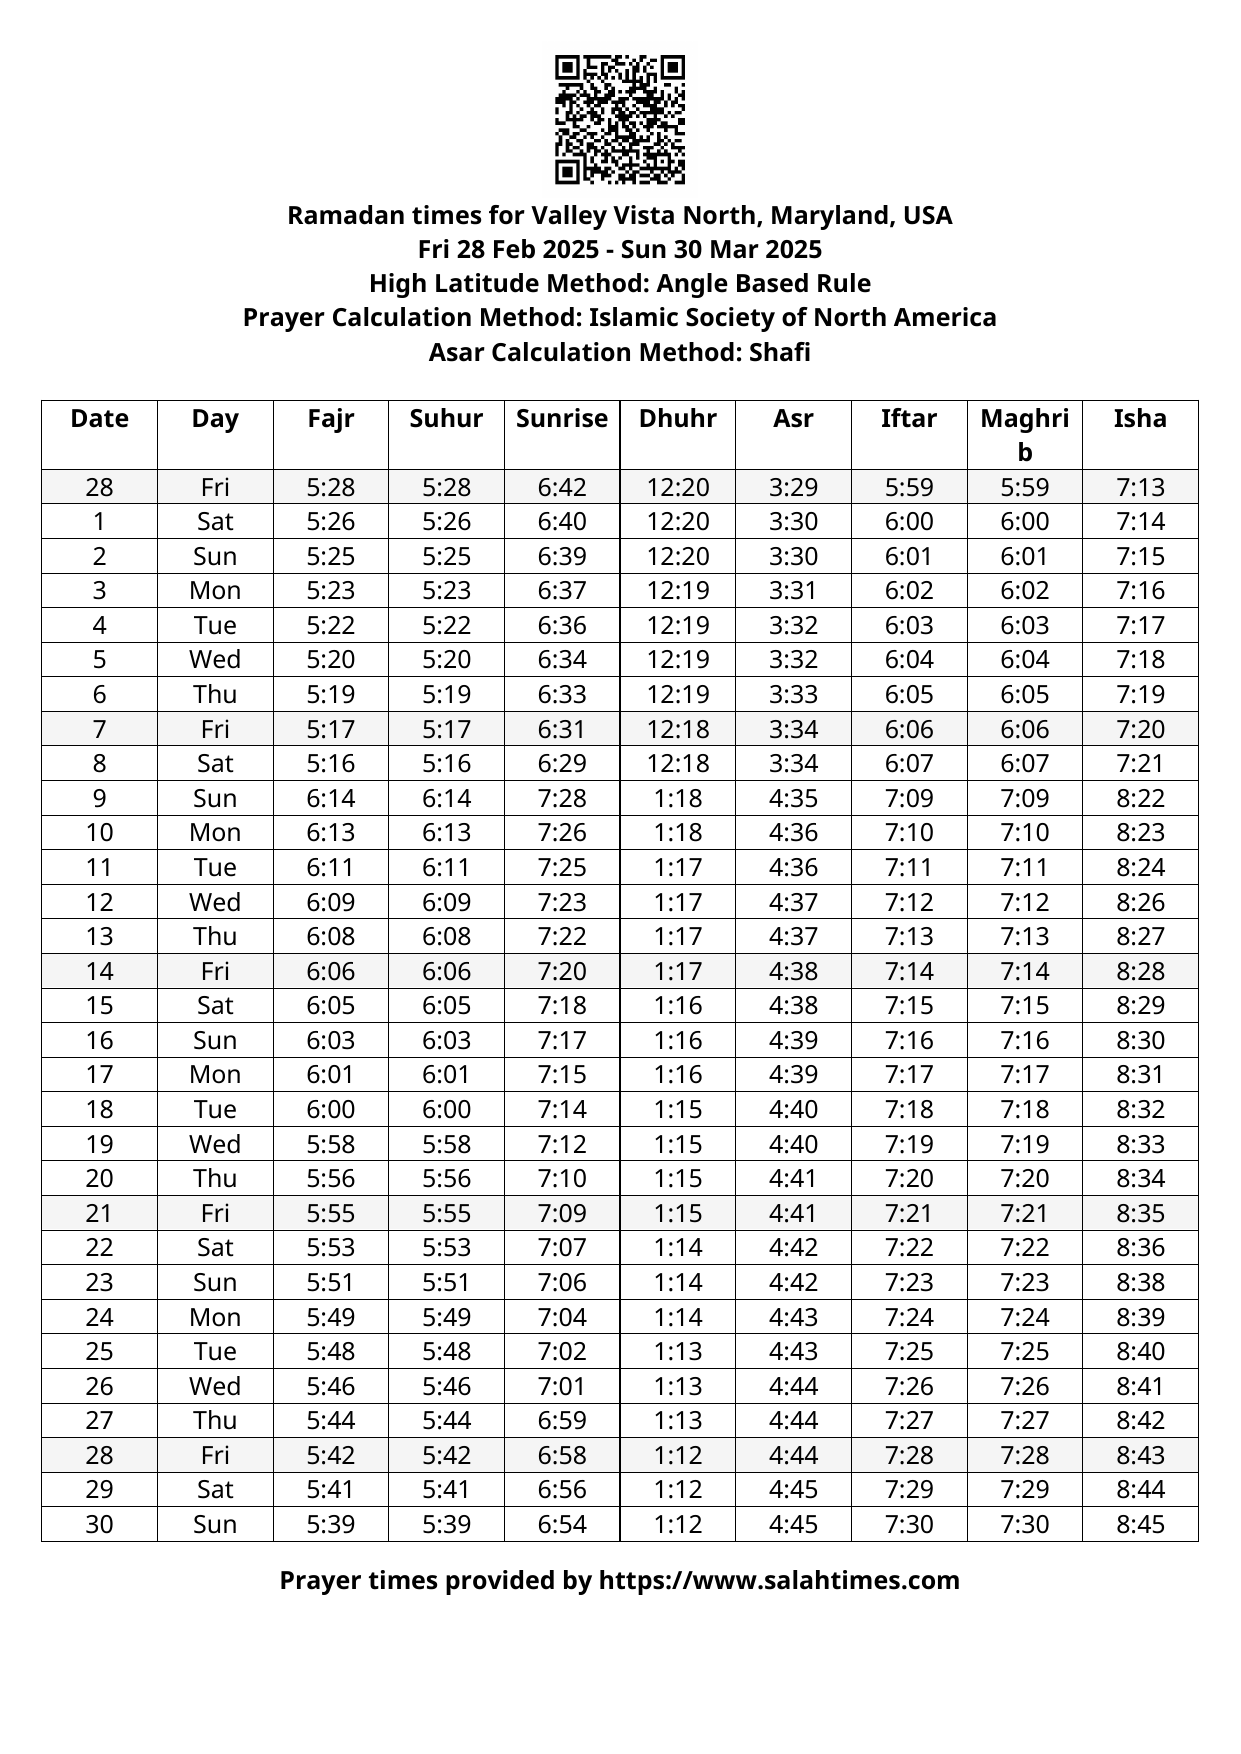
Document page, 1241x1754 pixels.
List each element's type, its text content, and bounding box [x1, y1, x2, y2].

table_cell 6:05 [389, 989, 504, 1022]
table_cell 6:08 [274, 919, 388, 953]
table_cell 4:41 [736, 1161, 851, 1195]
table_cell 5:53 [274, 1231, 388, 1264]
table_cell 5:58 [389, 1127, 504, 1160]
table_cell 1:17 [621, 919, 735, 953]
table_cell 4:45 [736, 1473, 851, 1506]
table_cell 7:12 [505, 1127, 619, 1160]
table_cell 8:39 [1083, 1300, 1198, 1333]
table_header Suhur [389, 401, 504, 469]
table_cell 12:20 [621, 539, 735, 572]
table_cell Mon [158, 1058, 273, 1091]
table_cell 7:26 [968, 1369, 1082, 1402]
table_cell 7:13 [1083, 470, 1198, 503]
table_cell 1:14 [621, 1265, 735, 1299]
table_cell 7:29 [968, 1473, 1082, 1506]
table_cell 12:18 [621, 746, 735, 780]
table_header Isha [1083, 401, 1198, 469]
table_cell 4:36 [736, 850, 851, 884]
table_cell 5 [42, 643, 157, 676]
table_cell 6:56 [505, 1473, 619, 1506]
table_cell 6:40 [505, 504, 619, 538]
table_cell 5:56 [274, 1161, 388, 1195]
table_cell 7:20 [1083, 712, 1198, 745]
table_cell 5:20 [389, 643, 504, 676]
table_cell 7:20 [852, 1161, 967, 1195]
table_cell 7:06 [505, 1265, 619, 1299]
table_cell 6:06 [274, 954, 388, 987]
table_cell 6:01 [968, 539, 1082, 572]
table_cell 5:46 [389, 1369, 504, 1402]
table_cell Sat [158, 504, 273, 538]
table_cell 6:13 [274, 816, 388, 849]
table_cell Sat [158, 746, 273, 780]
table_cell 13 [42, 919, 157, 953]
table_cell 1:15 [621, 1127, 735, 1160]
table_cell 8:34 [1083, 1161, 1198, 1195]
table_cell 6:01 [852, 539, 967, 572]
table_cell 7:16 [968, 1023, 1082, 1057]
table_cell 1:16 [621, 989, 735, 1022]
table_cell 4:41 [736, 1196, 851, 1229]
table_cell 7:18 [852, 1092, 967, 1126]
table_cell 8:29 [1083, 989, 1198, 1022]
table_cell 6:06 [968, 712, 1082, 745]
text Asar Calculation Method: Shafi [42, 334, 1198, 368]
table_cell 4:43 [736, 1334, 851, 1368]
table_cell 8:28 [1083, 954, 1198, 987]
table_cell 4:36 [736, 816, 851, 849]
table_cell 6:33 [505, 677, 619, 711]
table_cell 6:06 [389, 954, 504, 987]
table_cell Tue [158, 850, 273, 884]
table_cell 7:07 [505, 1231, 619, 1264]
table_cell 7:20 [505, 954, 619, 987]
table_cell 3:32 [736, 643, 851, 676]
table_cell 5:46 [274, 1369, 388, 1402]
table_cell 8:44 [1083, 1473, 1198, 1506]
table_cell 7:28 [505, 781, 619, 814]
table_cell Sun [158, 1507, 273, 1541]
table_cell 6:03 [389, 1023, 504, 1057]
table_cell 21 [42, 1196, 157, 1229]
table_cell 5:16 [389, 746, 504, 780]
table_cell 6:36 [505, 608, 619, 642]
table_cell 7:25 [505, 850, 619, 884]
table_cell 7:25 [968, 1334, 1082, 1368]
table_cell Tue [158, 1334, 273, 1368]
table_cell 1:12 [621, 1473, 735, 1506]
table_cell 6:29 [505, 746, 619, 780]
table_cell 8:27 [1083, 919, 1198, 953]
table_cell 6:03 [852, 608, 967, 642]
table_cell 25 [42, 1334, 157, 1368]
table_cell 7:11 [968, 850, 1082, 884]
table_cell 8:38 [1083, 1265, 1198, 1299]
table_cell Mon [158, 1300, 273, 1333]
table_cell 5:19 [274, 677, 388, 711]
table_cell 7:10 [968, 816, 1082, 849]
table_cell 12:20 [621, 470, 735, 503]
table_cell 7:26 [505, 816, 619, 849]
table_cell 7:09 [968, 781, 1082, 814]
table_cell 4:39 [736, 1058, 851, 1091]
table_cell 7:13 [968, 919, 1082, 953]
table_cell 7:30 [968, 1507, 1082, 1541]
table_cell 7:18 [968, 1092, 1082, 1126]
table_cell 4:43 [736, 1300, 851, 1333]
table_cell 3:30 [736, 539, 851, 572]
table_cell 7:17 [852, 1058, 967, 1091]
table_header Dhuhr [621, 401, 735, 469]
table_header Asr [736, 401, 851, 469]
table_cell 3:29 [736, 470, 851, 503]
table_cell 17 [42, 1058, 157, 1091]
table_cell 5:49 [389, 1300, 504, 1333]
table_cell 8:23 [1083, 816, 1198, 849]
table_cell 5:16 [274, 746, 388, 780]
table_cell 7:17 [968, 1058, 1082, 1091]
table_cell 5:44 [389, 1404, 504, 1437]
table_cell 1:14 [621, 1231, 735, 1264]
table_cell 3 [42, 574, 157, 607]
table_cell 8:41 [1083, 1369, 1198, 1402]
table_cell 9 [42, 781, 157, 814]
table_cell 16 [42, 1023, 157, 1057]
table_cell 22 [42, 1231, 157, 1264]
table_cell 7:21 [1083, 746, 1198, 780]
table_cell 8:36 [1083, 1231, 1198, 1264]
table_cell 8 [42, 746, 157, 780]
table_cell 7:15 [968, 989, 1082, 1022]
table_cell 6:59 [505, 1404, 619, 1437]
table_cell Wed [158, 885, 273, 918]
table_cell 5:23 [389, 574, 504, 607]
table_cell 5:17 [274, 712, 388, 745]
table_cell 7:12 [852, 885, 967, 918]
table_cell 6:34 [505, 643, 619, 676]
table_cell 3:31 [736, 574, 851, 607]
table_cell Sat [158, 1231, 273, 1264]
table_cell 7:29 [852, 1473, 967, 1506]
table_cell 7:17 [1083, 608, 1198, 642]
table_cell 23 [42, 1265, 157, 1299]
table_cell 8:22 [1083, 781, 1198, 814]
table_cell 6:02 [968, 574, 1082, 607]
table_cell 8:32 [1083, 1092, 1198, 1126]
table_cell Sat [158, 989, 273, 1022]
table_cell 3:34 [736, 712, 851, 745]
table_cell 15 [42, 989, 157, 1022]
table_cell Sun [158, 1265, 273, 1299]
table_cell 7:23 [852, 1265, 967, 1299]
table_cell 12:19 [621, 608, 735, 642]
table_cell 7:12 [968, 885, 1082, 918]
table_cell 2 [42, 539, 157, 572]
table_cell 7:23 [505, 885, 619, 918]
table_cell 7:20 [968, 1161, 1082, 1195]
table_cell 7:16 [1083, 574, 1198, 607]
table_cell 5:17 [389, 712, 504, 745]
table_cell 3:30 [736, 504, 851, 538]
table_cell 6:37 [505, 574, 619, 607]
table_cell Mon [158, 574, 273, 607]
table_cell 1:12 [621, 1507, 735, 1541]
table_cell 5:51 [389, 1265, 504, 1299]
text Prayer times provided by https://www.salahtimes.com [42, 1563, 1198, 1597]
table_cell 5:42 [389, 1438, 504, 1472]
table_cell 4:38 [736, 989, 851, 1022]
table_cell 6:58 [505, 1438, 619, 1472]
table_cell Sun [158, 781, 273, 814]
table_cell 5:41 [389, 1473, 504, 1506]
table_cell 5:23 [274, 574, 388, 607]
table_cell Wed [158, 1369, 273, 1402]
table_cell 12:20 [621, 504, 735, 538]
table_cell 6:03 [968, 608, 1082, 642]
table_cell 1 [42, 504, 157, 538]
table_cell 6:07 [852, 746, 967, 780]
table_cell 5:59 [968, 470, 1082, 503]
table_cell 1:17 [621, 954, 735, 987]
table_cell 6:06 [852, 712, 967, 745]
table_cell 12:19 [621, 677, 735, 711]
table_cell 7:23 [968, 1265, 1082, 1299]
table_cell 7:22 [505, 919, 619, 953]
table_cell 6:13 [389, 816, 504, 849]
table_cell 5:25 [274, 539, 388, 572]
table_cell 6:05 [274, 989, 388, 1022]
table_cell 7:18 [1083, 643, 1198, 676]
table_cell 5:58 [274, 1127, 388, 1160]
table_cell 1:16 [621, 1058, 735, 1091]
table_cell 30 [42, 1507, 157, 1541]
table_cell 5:26 [389, 504, 504, 538]
table_cell 7:24 [968, 1300, 1082, 1333]
table_cell 7:09 [852, 781, 967, 814]
table_cell Tue [158, 1092, 273, 1126]
table_header Iftar [852, 401, 967, 469]
table_cell 1:12 [621, 1438, 735, 1472]
text Ramadan times for Valley Vista North, Maryland, USA [42, 198, 1198, 232]
picture [542, 41, 699, 198]
table_cell 4:37 [736, 919, 851, 953]
table_cell 4:38 [736, 954, 851, 987]
table_cell 8:24 [1083, 850, 1198, 884]
table_cell 6:11 [274, 850, 388, 884]
text Prayer Calculation Method: Islamic Society of North America [42, 300, 1198, 334]
table_cell 1:13 [621, 1369, 735, 1402]
table_cell 14 [42, 954, 157, 987]
table_cell Thu [158, 1161, 273, 1195]
table_cell 6:00 [389, 1092, 504, 1126]
table_cell 6:00 [274, 1092, 388, 1126]
table_cell 7:22 [852, 1231, 967, 1264]
table_cell Tue [158, 608, 273, 642]
table_cell 7:18 [505, 989, 619, 1022]
table_cell Fri [158, 1196, 273, 1229]
table_cell 1:17 [621, 850, 735, 884]
table_cell 8:42 [1083, 1404, 1198, 1437]
table_cell 5:56 [389, 1161, 504, 1195]
table_cell 5:25 [389, 539, 504, 572]
table_cell 5:22 [389, 608, 504, 642]
table_cell Thu [158, 919, 273, 953]
table_cell 4:44 [736, 1369, 851, 1402]
table_cell 7:14 [1083, 504, 1198, 538]
table_cell 28 [42, 1438, 157, 1472]
table_cell 4 [42, 608, 157, 642]
table_cell 5:19 [389, 677, 504, 711]
table_cell 7:09 [505, 1196, 619, 1229]
table_cell 7:15 [852, 989, 967, 1022]
table_cell Wed [158, 1127, 273, 1160]
table_cell 4:42 [736, 1265, 851, 1299]
table_cell Fri [158, 712, 273, 745]
table_header Fajr [274, 401, 388, 469]
table_cell 4:45 [736, 1507, 851, 1541]
table_cell 7:21 [968, 1196, 1082, 1229]
table_cell 7:14 [852, 954, 967, 987]
table_cell 6:00 [852, 504, 967, 538]
table_cell Fri [158, 954, 273, 987]
table_cell 4:40 [736, 1092, 851, 1126]
table_cell 5:49 [274, 1300, 388, 1333]
table_cell 5:44 [274, 1404, 388, 1437]
table_cell 3:34 [736, 746, 851, 780]
table_cell 8:43 [1083, 1438, 1198, 1472]
table_cell 7:17 [505, 1023, 619, 1057]
table_cell 3:32 [736, 608, 851, 642]
table_cell Sat [158, 1473, 273, 1506]
table_cell 6:04 [968, 643, 1082, 676]
table_cell 6:04 [852, 643, 967, 676]
table_cell 8:33 [1083, 1127, 1198, 1160]
table_header Date [42, 401, 157, 469]
table_cell 7:22 [968, 1231, 1082, 1264]
table_cell 20 [42, 1161, 157, 1195]
table_cell 8:31 [1083, 1058, 1198, 1091]
table_cell 6:39 [505, 539, 619, 572]
table_cell 1:18 [621, 781, 735, 814]
table_cell 6:05 [852, 677, 967, 711]
table_cell 5:53 [389, 1231, 504, 1264]
table_cell 12 [42, 885, 157, 918]
table_cell 4:39 [736, 1023, 851, 1057]
table_cell 7:21 [852, 1196, 967, 1229]
table_cell Mon [158, 816, 273, 849]
table_cell Fri [158, 1438, 273, 1472]
table_cell 3:33 [736, 677, 851, 711]
table_cell Thu [158, 677, 273, 711]
table_cell 12:19 [621, 643, 735, 676]
table_cell 29 [42, 1473, 157, 1506]
table_cell 10 [42, 816, 157, 849]
table_cell 7:10 [505, 1161, 619, 1195]
table_cell 18 [42, 1092, 157, 1126]
table_cell 5:41 [274, 1473, 388, 1506]
table_cell 7:14 [968, 954, 1082, 987]
table_cell 6 [42, 677, 157, 711]
table_cell 1:13 [621, 1404, 735, 1437]
table_header Sunrise [505, 401, 619, 469]
table_cell 1:14 [621, 1300, 735, 1333]
table_cell 8:35 [1083, 1196, 1198, 1229]
table_cell 7:10 [852, 816, 967, 849]
table_cell 6:42 [505, 470, 619, 503]
table_cell 7:27 [852, 1404, 967, 1437]
table_cell 6:54 [505, 1507, 619, 1541]
table_cell Thu [158, 1404, 273, 1437]
table_cell 7:26 [852, 1369, 967, 1402]
table_cell 6:11 [389, 850, 504, 884]
table_cell Sun [158, 539, 273, 572]
table_cell 19 [42, 1127, 157, 1160]
table_cell 24 [42, 1300, 157, 1333]
table_cell 7:13 [852, 919, 967, 953]
table_cell 5:20 [274, 643, 388, 676]
table_cell 4:44 [736, 1438, 851, 1472]
table_cell 5:55 [389, 1196, 504, 1229]
table_cell 6:00 [968, 504, 1082, 538]
table_cell 28 [42, 470, 157, 503]
table_cell 5:39 [389, 1507, 504, 1541]
table_cell 5:51 [274, 1265, 388, 1299]
table_cell 7:25 [852, 1334, 967, 1368]
table_cell 5:22 [274, 608, 388, 642]
table_cell 6:07 [968, 746, 1082, 780]
table_cell Fri [158, 470, 273, 503]
table_cell 7:30 [852, 1507, 967, 1541]
table_cell 8:26 [1083, 885, 1198, 918]
table_cell 6:14 [274, 781, 388, 814]
table_cell 12:19 [621, 574, 735, 607]
table_cell 7:19 [852, 1127, 967, 1160]
table_cell 6:08 [389, 919, 504, 953]
table_cell 6:09 [274, 885, 388, 918]
table_cell 1:13 [621, 1334, 735, 1368]
table_cell 7:04 [505, 1300, 619, 1333]
table_cell 6:02 [852, 574, 967, 607]
table_cell 1:17 [621, 885, 735, 918]
table_cell 7:11 [852, 850, 967, 884]
table_cell 7:14 [505, 1092, 619, 1126]
table_cell 8:45 [1083, 1507, 1198, 1541]
table_cell 5:48 [274, 1334, 388, 1368]
text High Latitude Method: Angle Based Rule [42, 266, 1198, 300]
table_cell 1:15 [621, 1161, 735, 1195]
table_cell 1:15 [621, 1196, 735, 1229]
table_cell 7:28 [968, 1438, 1082, 1472]
table_cell 1:15 [621, 1092, 735, 1126]
table_cell 5:55 [274, 1196, 388, 1229]
table_cell 7:19 [1083, 677, 1198, 711]
table_cell 1:18 [621, 816, 735, 849]
table_cell 5:28 [389, 470, 504, 503]
table_cell 7:02 [505, 1334, 619, 1368]
table_cell 4:42 [736, 1231, 851, 1264]
table_cell 7:15 [505, 1058, 619, 1091]
table_cell 5:39 [274, 1507, 388, 1541]
table_cell 7:01 [505, 1369, 619, 1402]
table_cell 7:19 [968, 1127, 1082, 1160]
table_cell 5:42 [274, 1438, 388, 1472]
table_cell 7:28 [852, 1438, 967, 1472]
table_cell 6:01 [274, 1058, 388, 1091]
table_cell Wed [158, 643, 273, 676]
table_cell 8:40 [1083, 1334, 1198, 1368]
table_cell 8:30 [1083, 1023, 1198, 1057]
table_cell 5:26 [274, 504, 388, 538]
table_cell 7:15 [1083, 539, 1198, 572]
table_cell 6:09 [389, 885, 504, 918]
table_cell 11 [42, 850, 157, 884]
table_header Maghrib [968, 401, 1082, 469]
table_cell 6:05 [968, 677, 1082, 711]
table_cell 26 [42, 1369, 157, 1402]
table_cell 12:18 [621, 712, 735, 745]
table_cell 1:16 [621, 1023, 735, 1057]
table_cell 7 [42, 712, 157, 745]
table_cell 5:28 [274, 470, 388, 503]
text Fri 28 Feb 2025 - Sun 30 Mar 2025 [42, 232, 1198, 266]
table_cell 5:59 [852, 470, 967, 503]
table_cell 4:35 [736, 781, 851, 814]
table_cell 6:01 [389, 1058, 504, 1091]
table_cell 4:44 [736, 1404, 851, 1437]
table_cell 7:16 [852, 1023, 967, 1057]
table_cell 4:40 [736, 1127, 851, 1160]
table_cell 7:27 [968, 1404, 1082, 1437]
table_cell Sun [158, 1023, 273, 1057]
table_cell 7:24 [852, 1300, 967, 1333]
table_cell 6:14 [389, 781, 504, 814]
table_header Day [158, 401, 273, 469]
table_cell 5:48 [389, 1334, 504, 1368]
table_cell 6:31 [505, 712, 619, 745]
table_cell 4:37 [736, 885, 851, 918]
table_cell 6:03 [274, 1023, 388, 1057]
table_cell 27 [42, 1404, 157, 1437]
